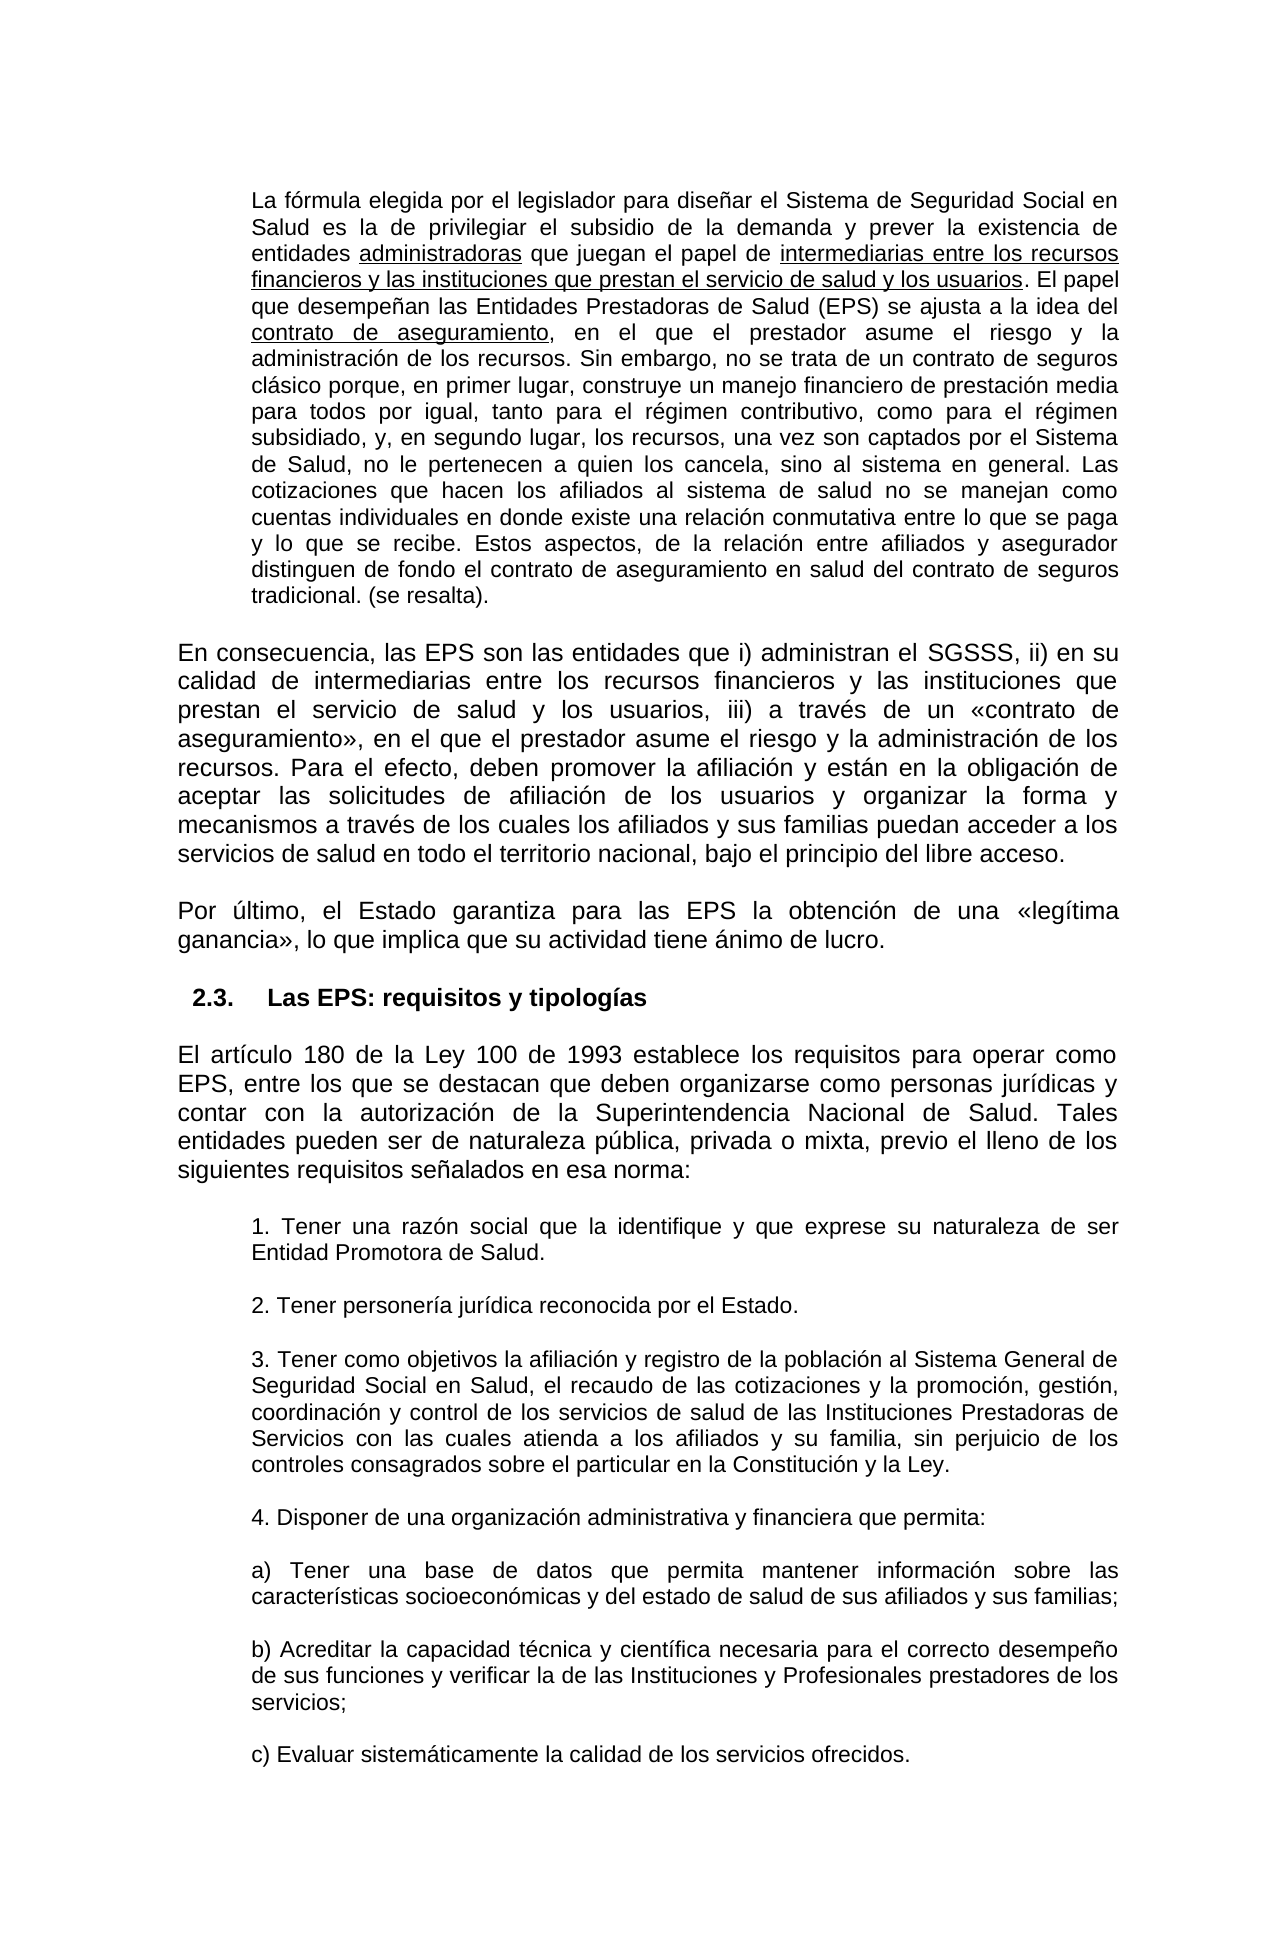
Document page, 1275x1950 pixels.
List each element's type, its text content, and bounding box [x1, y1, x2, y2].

text 2. Tener personería jurídica reconocida por el Estado. [177, 1292, 1119, 1318]
text 1. Tener una razón social que la identifique y que exprese su naturaleza de ser Entidad Promotora de Salud. [251, 1213, 1119, 1265]
text En consecuencia, las EPS son las entidades que i) administran el SGSSS, ii) en su calidad de intermediarias entre los recursos financieros y las instituciones que prestan el servicio de salud y los usuarios, iii) a través de un «contrato de aseguramiento», en el que el prestador asume el riesgo y la administración de los recursos. Para el efecto, deben promover la afiliación y están en la obligación de aceptar las solicitudes de afiliación de los usuarios y organizar la forma y mecanismos a través de los cuales los afiliados y sus familias puedan acceder a los servicios de salud en todo el territorio nacional, bajo el principio del libre acceso. [177, 638, 1119, 868]
text a) Tener una base de datos que permita mantener información sobre las características socioeconómicas y del estado de salud de sus afiliados y sus familias; [251, 1557, 1119, 1609]
text c) Evaluar sistemáticamente la calidad de los servicios ofrecidos. [177, 1741, 1119, 1768]
text 4. Disponer de una organización administrativa y financiera que permita: [177, 1504, 1119, 1531]
text Por último, el Estado garantiza para las EPS la obtención de una «legítima ganancia», lo que implica que su actividad tiene ánimo de lucro. [177, 896, 1119, 954]
text El artículo 180 de la Ley 100 de 1993 establece los requisitos para operar como EPS, entre los que se destacan que deben organizarse como personas jurídicas y contar con la autorización de la Superintendencia Nacional de Salud. Tales entidades pueden ser de naturaleza pública, privada o mixta, previo el lleno de los siguientes requisitos señalados en esa norma: [177, 1040, 1119, 1184]
text La fórmula elegida por el legislador para diseñar el Sistema de Seguridad Social en Salud es la de privilegiar el subsidio de la demanda y prever la existencia de entidades administradoras que juegan el papel de intermediarias entre los recursos financieros y las instituciones que prestan el servicio de salud y los usuarios. El papel que desempeñan las Entidades Prestadoras de Salud (EPS) se ajusta a la idea del contrato de aseguramiento, en el que el prestador asume el riesgo y la administración de los recursos. Sin embargo, no se trata de un contrato de seguros clásico porque, en primer lugar, construye un manejo financiero de prestación media para todos por igual, tanto para el régimen contributivo, como para el régimen subsidiado, y, en segundo lugar, los recursos, una vez son captados por el Sistema de Salud, no le pertenecen a quien los cancela, sino al sistema en general. Las cotizaciones que hacen los afiliados al sistema de salud no se manejan como cuentas individuales en donde existe una relación conmutativa entre lo que se paga y lo que se recibe. Estos aspectos, de la relación entre afiliados y asegurador distinguen de fondo el contrato de aseguramiento en salud del contrato de seguros tradicional. (se resalta). [251, 187, 1119, 609]
list Las EPS: requisitos y tipologías [192, 983, 1119, 1011]
text b) Acreditar la capacidad técnica y científica necesaria para el correcto desempeño de sus funciones y verificar la de las Instituciones y Profesionales prestadores de los servicios; [251, 1636, 1119, 1715]
text 3. Tener como objetivos la afiliación y registro de la población al Sistema General de Seguridad Social en Salud, el recaudo de las cotizaciones y la promoción, gestión, coordinación y control de los servicios de salud de las Instituciones Prestadoras de Servicios con las cuales atienda a los afiliados y su familia, sin perjuicio de los controles consagrados sobre el particular en la Constitución y la Ley. [251, 1346, 1119, 1478]
